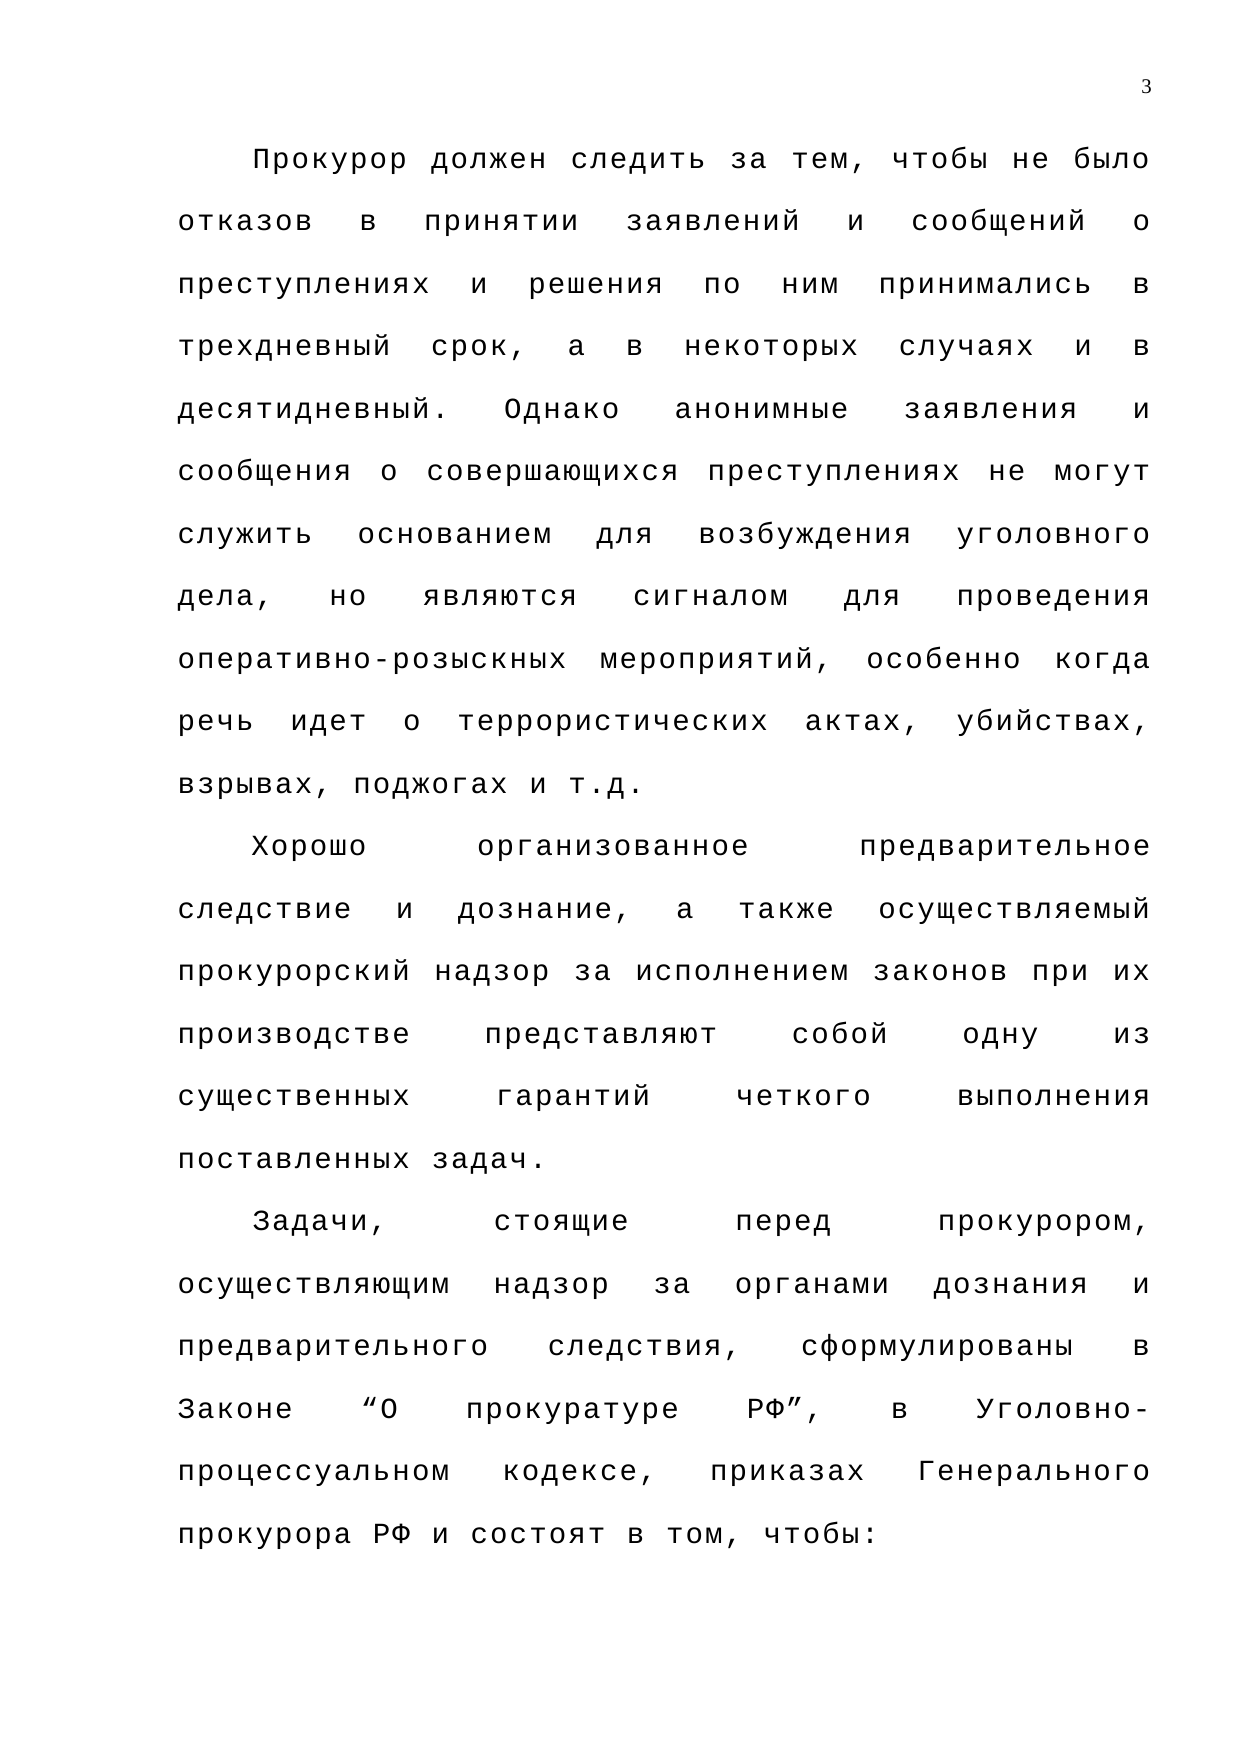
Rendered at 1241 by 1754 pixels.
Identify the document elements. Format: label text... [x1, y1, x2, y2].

list Прокурор должен следить за тем, чтобы не было отказов в принятии заявлений и сообщений о преступлениях и решения по ним принимались в трехдневный срок, а в некоторых случаях и в десятидневный. Однако анонимные заявления и сообщения о совершающихся преступлениях не могут служить основанием для возбуждения уголовного дела, но являются сигналом для проведения оперативно-розыскных мероприятий, особенно когда речь идет о террористических актах, убийствах, взрывах, поджогах и т.д. [177, 118, 1152, 806]
list Хорошо организованное предварительное следствие и дознание, а также осуществляемый прокурорский надзор за исполнением законов при их производстве представляют собой одну из существенных гарантий четкого выполнения поставленных задач. [177, 806, 1152, 1181]
list Задачи, стоящие перед прокурором, осуществляющим надзор за органами дознания и предварительного следствия, сформулированы в Законе “О прокуратуре РФ”, в Уголовно-процессуальном кодексе, приказах Генерального прокурора РФ и состоят в том, чтобы: [177, 1181, 1152, 1556]
